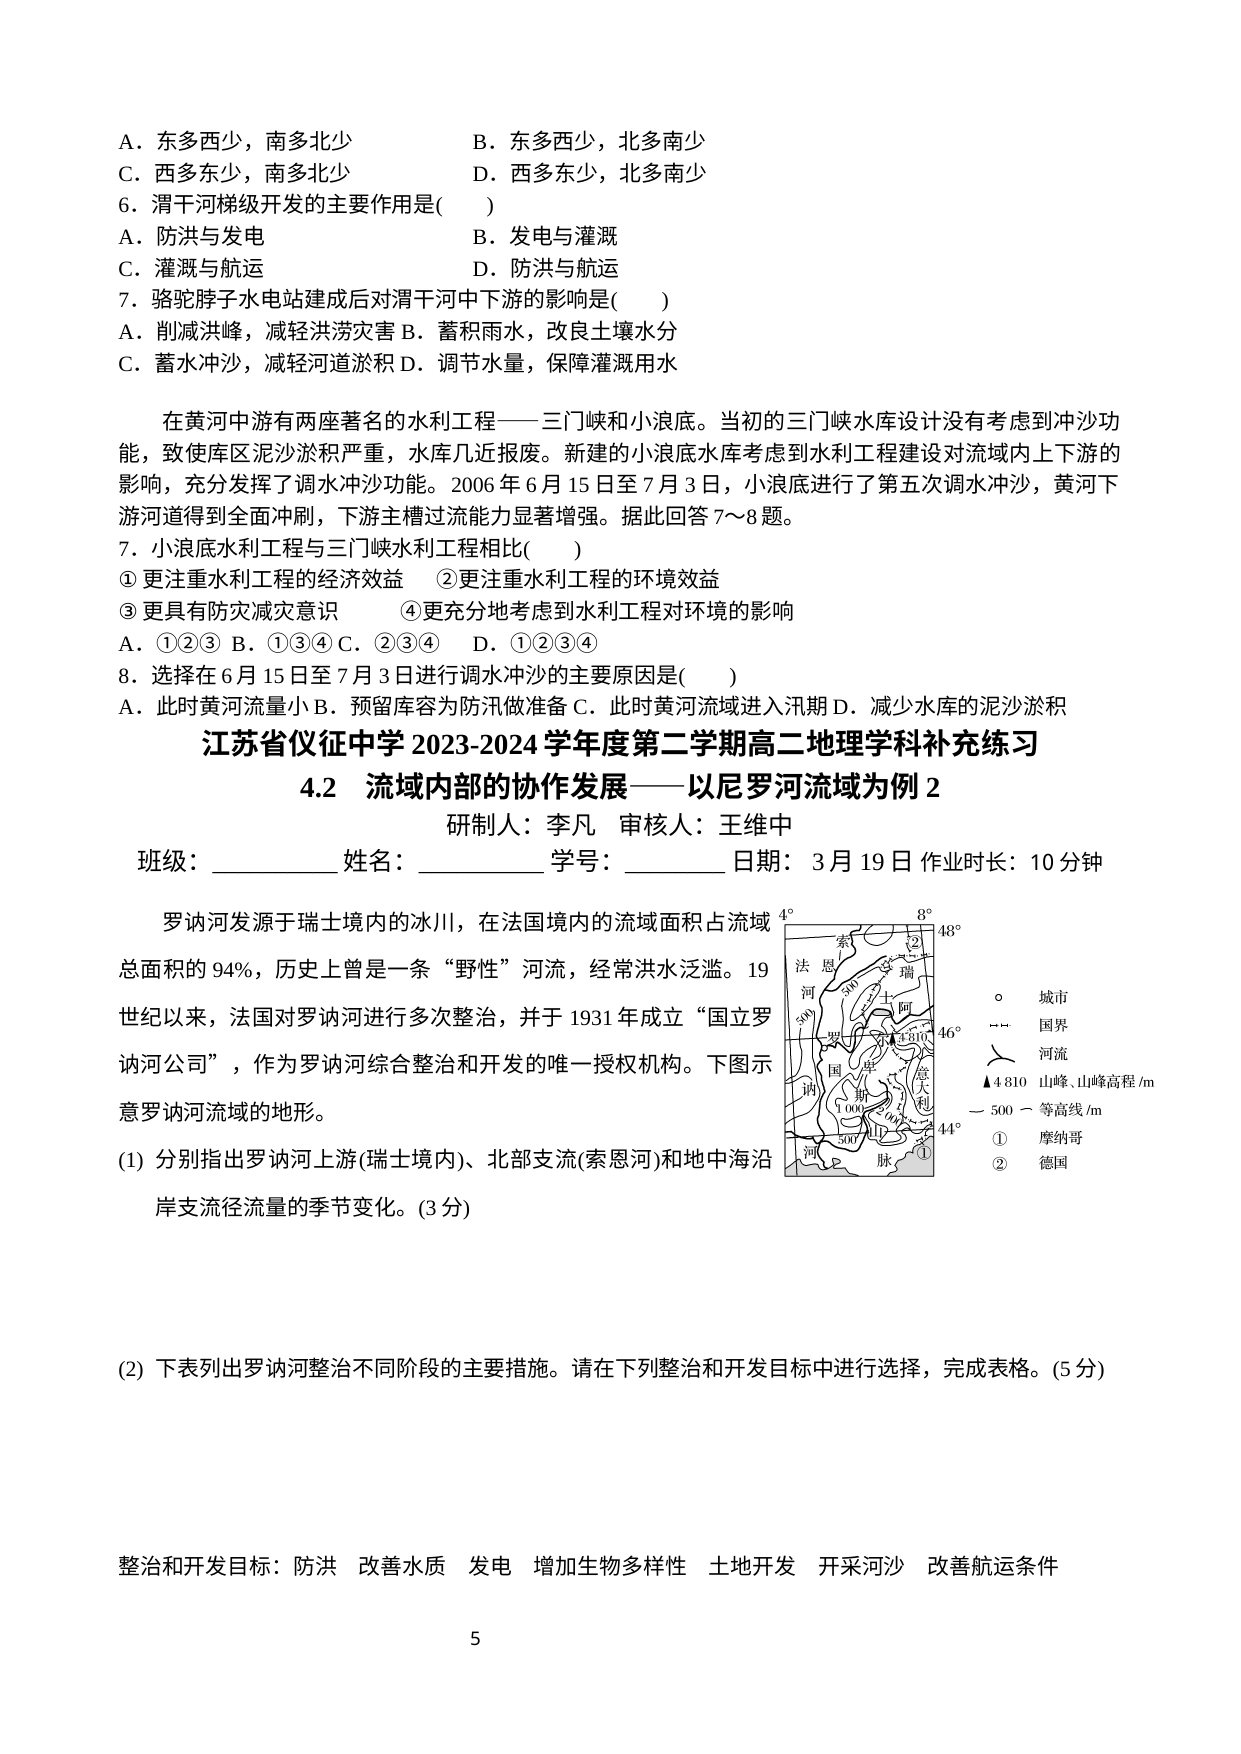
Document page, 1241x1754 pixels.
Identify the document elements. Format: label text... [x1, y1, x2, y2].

text 7．骆驼脖子水电站建成后对渭干河中下游的影响是( ) [118, 282, 1122, 314]
text 班级：__________ 姓名：__________ 学号：________ 日期： 3月19日 作业时长：10 分钟 [118, 842, 1122, 878]
text A．此时黄河流量小B．预留库容为防汛做准备C．此时黄河流域进入汛期D．减少水库的泥沙淤积 [118, 689, 1122, 721]
text ③更具有防灾减灾意识 ④更充分地考虑到水利工程对环境的影响 [118, 594, 1122, 626]
text A．防洪与发电 B．发电与灌溉 [118, 219, 1122, 251]
list 下表列出罗讷河整治不同阶段的主要措施。请在下列整治和开发目标中进行选择，完成表格。(5分) [118, 1351, 1122, 1382]
text A．削减洪峰，减轻洪涝灾害B．蓄积雨水，改良土壤水分 [118, 314, 1122, 346]
text A．东多西少，南多北少 B．东多西少，北多南少 [118, 124, 1122, 156]
text 江苏省仪征中学2023-2024学年度第二学期高二地理学科补充练习 [118, 721, 1122, 763]
text A．①②③ B．①③④C．②③④ D．①②③④ [118, 626, 1122, 658]
text C．西多东少，南多北少 D．西多东少，北多南少 [118, 156, 1122, 187]
text 7．小浪底水利工程与三门峡水利工程相比( ) [118, 531, 1122, 562]
text 4.2 流域内部的协作发展——以尼罗河流域为例2 [118, 763, 1122, 806]
text 整治和开发目标：防洪 改善水质 发电 增加生物多样性 土地开发 开采河沙 改善航运条件 [118, 1549, 1122, 1581]
text ①更注重水利工程的经济效益 ②更注重水利工程的环境效益 [118, 562, 1122, 594]
text 研制人：李凡 审核人：王维中 [118, 806, 1122, 842]
text 6．渭干河梯级开发的主要作用是( ) [118, 187, 1122, 219]
text 在黄河中游有两座著名的水利工程——三门峡和小浪底。当初的三门峡水库设计没有考虑到冲沙功能，致使库区泥沙淤积严重，水库几近报废。新建的小浪底水库考虑到水利工程建设对流域内上下游的影响，充分发挥了调水冲沙功能。2006年6月15日至7月3日，小浪底进行了第五次调水冲沙，黄河下游河道得到全面冲刷，下游主槽过流能力显著增强。据此回答7～8题。 [118, 404, 1122, 531]
text 罗讷河发源于瑞士境内的冰川，在法国境内的流域面积占流域总面积的94%，历史上曾是一条“野性”河流，经常洪水泛滥。19世纪以来，法国对罗讷河进行多次整治，并于1931年成立“国立罗讷河公司”，作为罗讷河综合整治和开发的唯一授权机构。下图示意罗讷河流域的地形。 [118, 905, 773, 1126]
picture [773, 902, 1166, 1184]
list 分别指出罗讷河上游(瑞士境内)、北部支流(索恩河)和地中海沿岸支流径流量的季节变化。(3分) [118, 1142, 1122, 1221]
text 8．选择在6月15日至7月3日进行调水冲沙的主要原因是( ) [118, 658, 1122, 689]
text C．蓄水冲沙，减轻河道淤积D．调节水量，保障灌溉用水 [118, 346, 1122, 377]
text C．灌溉与航运 D．防洪与航运 [118, 251, 1122, 282]
